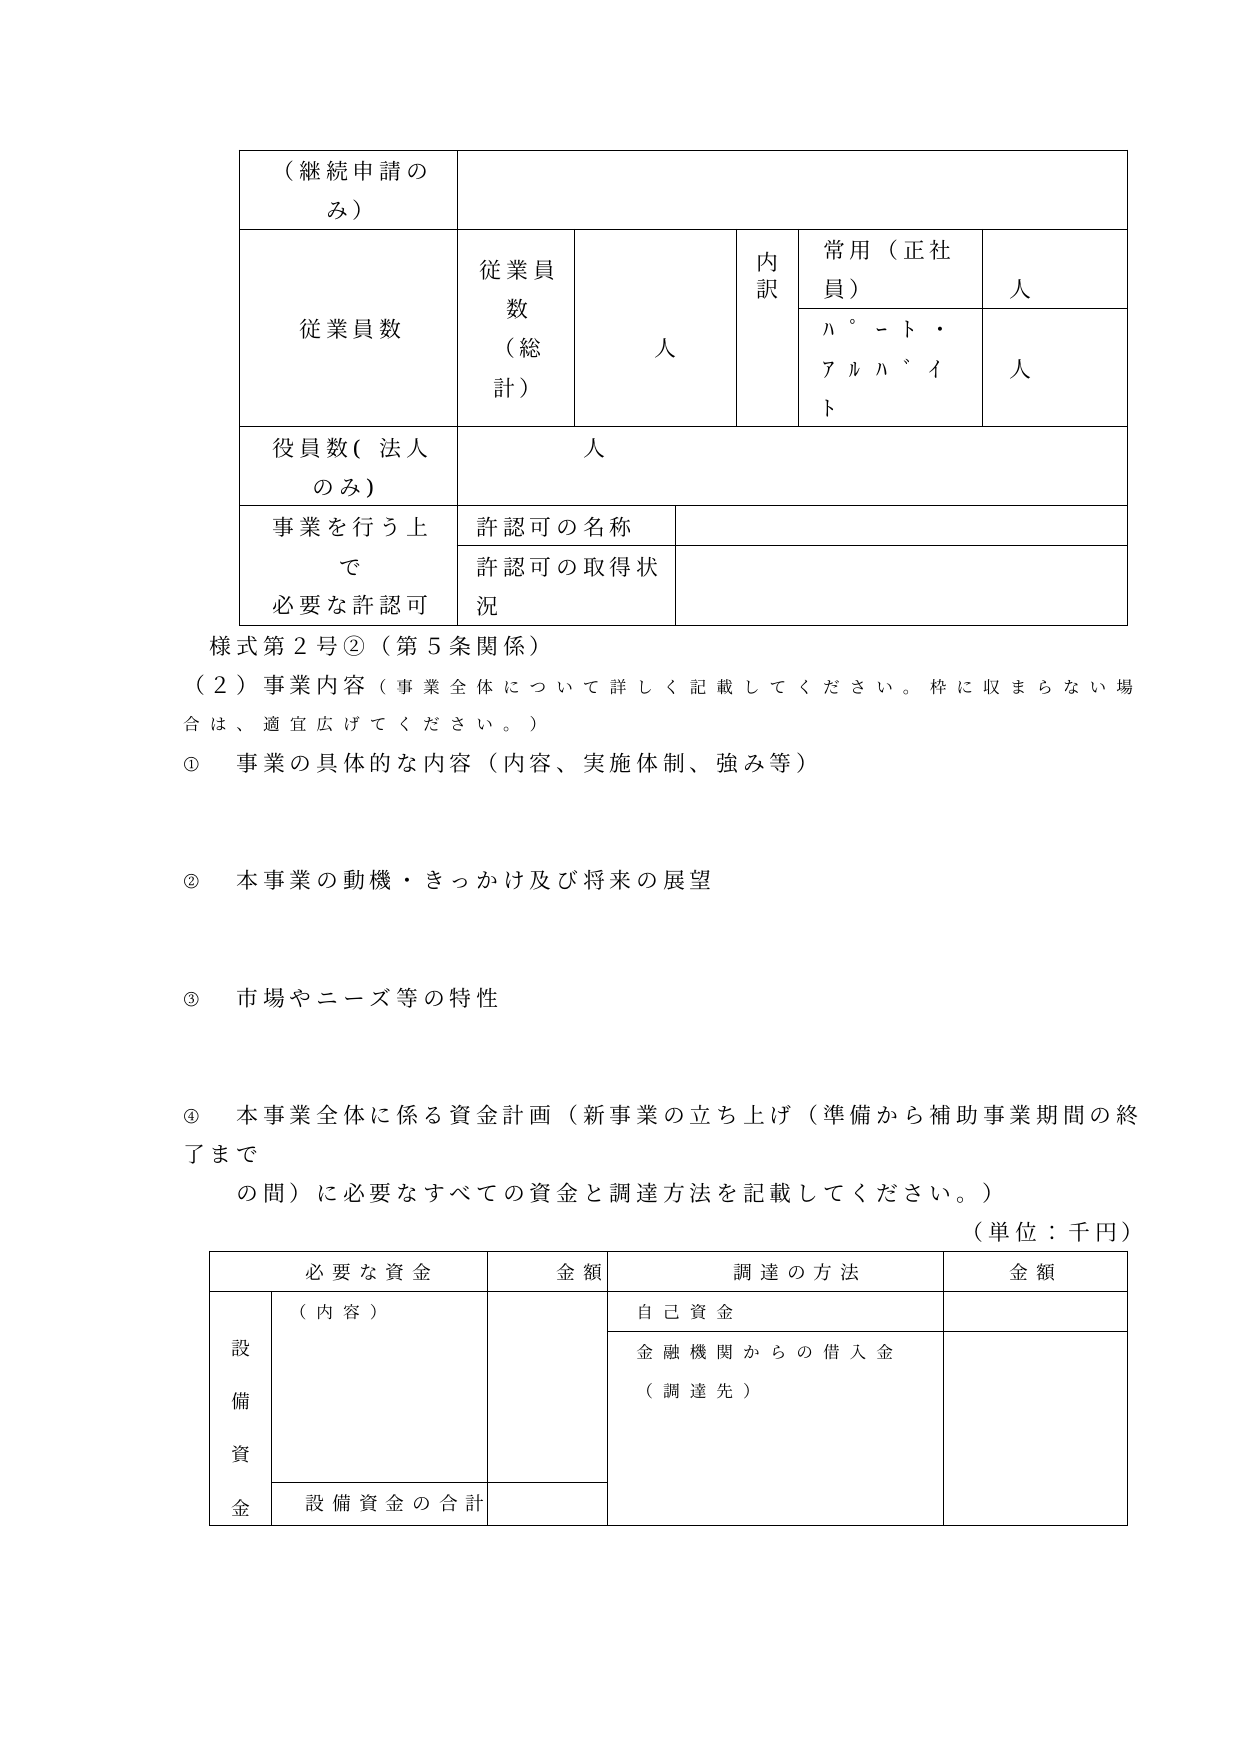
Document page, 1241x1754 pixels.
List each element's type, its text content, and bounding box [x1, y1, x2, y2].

table_cell 人 [983, 309, 1127, 426]
table_cell [488, 1483, 607, 1524]
table_cell [944, 1332, 1127, 1524]
table_cell 事業の変更点 （継続申請のみ） [240, 151, 457, 229]
table_cell 人 [458, 427, 1127, 505]
table_cell 許認可の取得状況 [458, 546, 675, 624]
table_cell 従業員数 [240, 230, 457, 426]
table_cell ﾊﾟｰﾄ・ｱﾙﾊﾞｲﾄ [799, 309, 982, 426]
table_cell 内訳 [737, 230, 798, 426]
text （単位：千円） [183, 1212, 1148, 1251]
table_cell [676, 506, 1127, 545]
text （２）事業内容（事業全体について詳しく記載してください。枠に収まらない場合は、適宜広げてください。） [183, 665, 1148, 743]
table_cell 自己資金 [608, 1292, 943, 1331]
table_header 調達の方法 [608, 1252, 943, 1291]
text ② 本事業の動機・きっかけ及び将来の展望 [183, 860, 1148, 899]
table_cell 事業を行う上で 必要な許認可 [240, 506, 457, 624]
table_cell 設備資金の合計 [272, 1483, 487, 1524]
text 様式第２号②（第５条関係） [191, 626, 1148, 665]
table_header 金額 [488, 1252, 607, 1291]
text の間）に必要なすべての資金と調達方法を記載してください。） [183, 1172, 1148, 1212]
table_cell 許認可の名称 [458, 506, 675, 545]
text ④ 本事業全体に係る資金計画（新事業の立ち上げ（準備から補助事業期間の終了まで [183, 1094, 1148, 1172]
table_header 金額 [944, 1252, 1127, 1291]
table_cell 人 [575, 230, 736, 426]
table_cell 役員数(法人のみ) [240, 427, 457, 505]
table_cell 従業員数 （総計） [458, 230, 574, 426]
table_cell 設 備 資 金 [210, 1292, 271, 1524]
table_cell 金融機関からの借入金 （調達先） [608, 1332, 943, 1524]
table_cell （内容） [272, 1292, 487, 1482]
table_cell [944, 1292, 1127, 1331]
table_cell 常用（正社員） [799, 230, 982, 308]
text ① 事業の具体的な内容（内容、実施体制、強み等） [183, 743, 1148, 782]
table_cell 人 [983, 230, 1127, 308]
table_cell [458, 151, 1127, 229]
table_cell [488, 1292, 607, 1482]
table_header 必要な資金 [210, 1252, 487, 1291]
text ③ 市場やニーズ等の特性 [183, 977, 1148, 1016]
table_cell [676, 546, 1127, 624]
